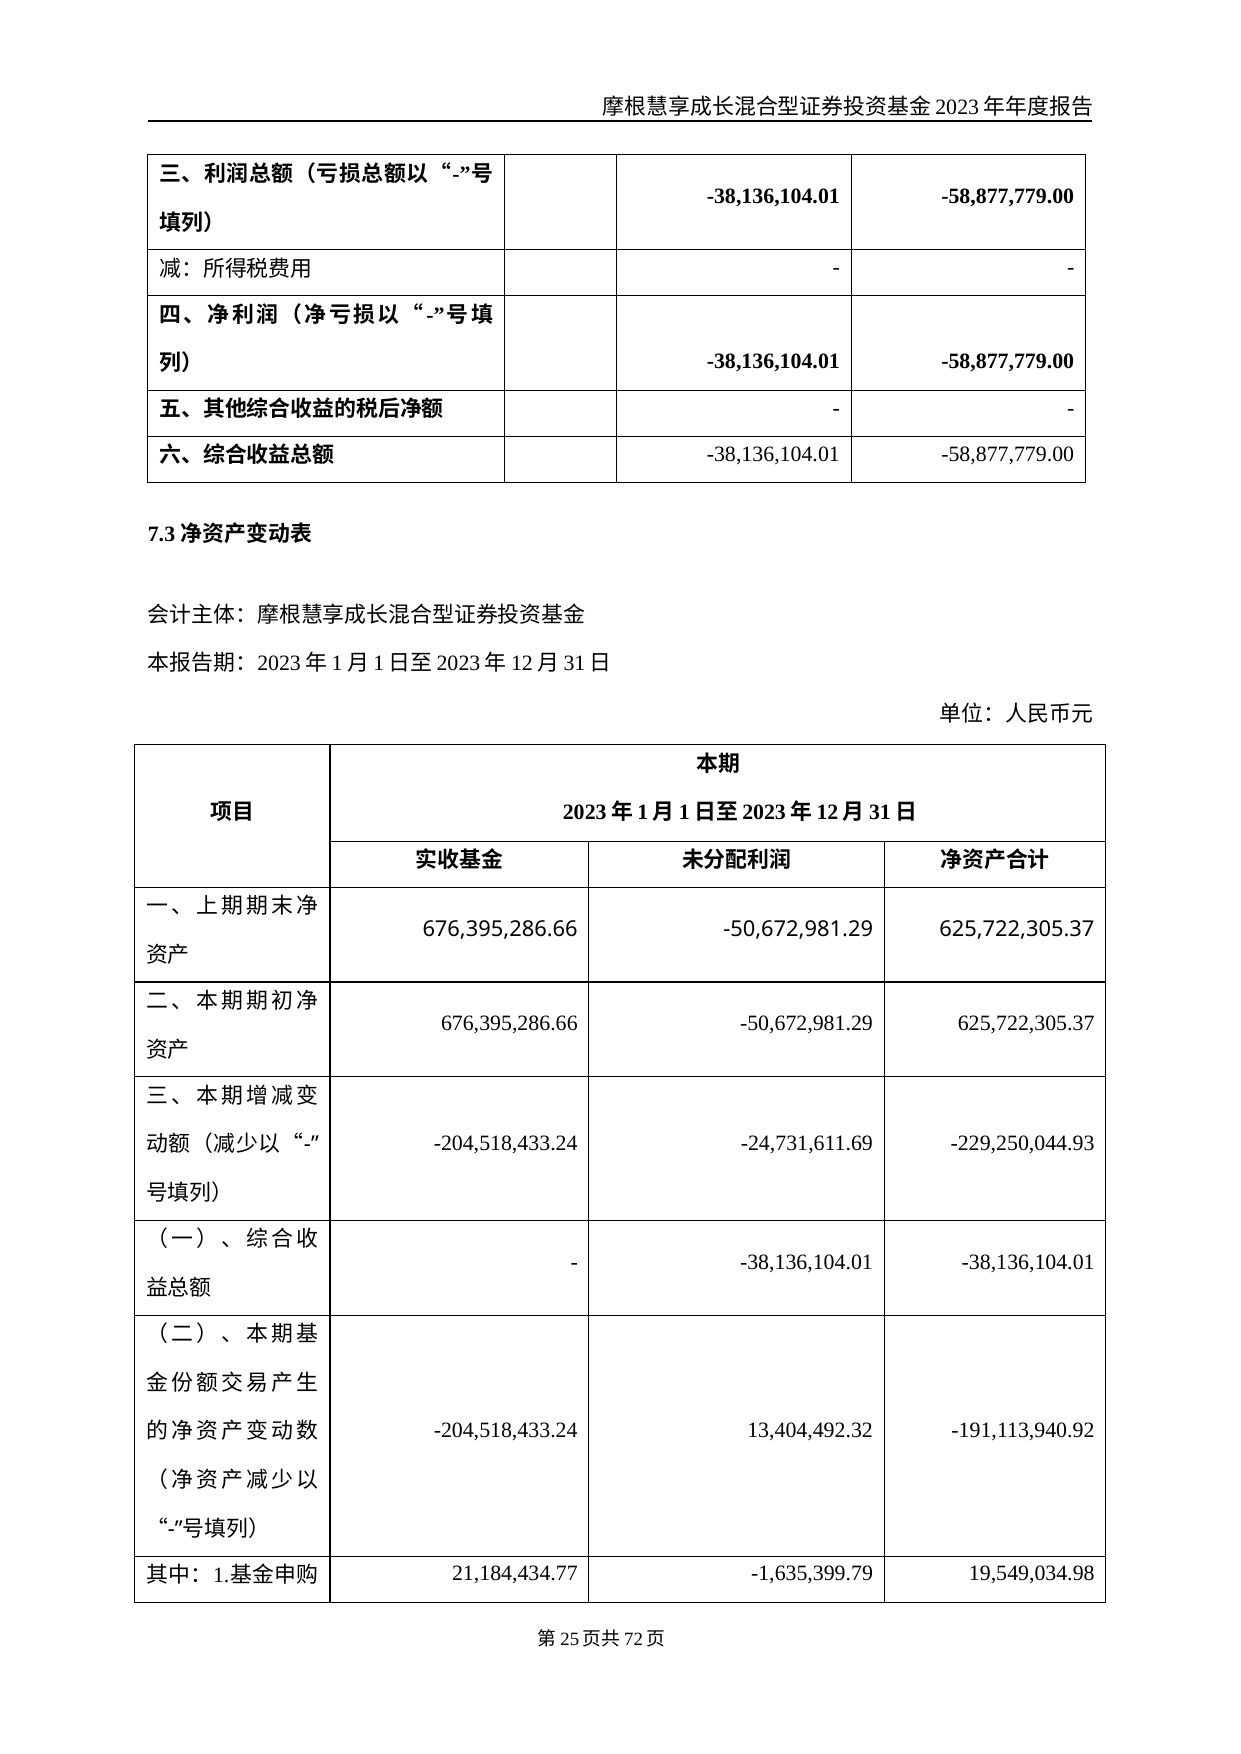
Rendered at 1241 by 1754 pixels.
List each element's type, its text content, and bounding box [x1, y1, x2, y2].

table_cell 四、净利润（净亏损以“-”号填列） [148, 296, 504, 390]
table_cell -50,672,981.29 [589, 888, 884, 981]
table_cell -58,877,779.00 [852, 296, 1085, 390]
subtitle 7.3 净资产变动表 [148, 516, 1092, 548]
table_cell [505, 437, 616, 482]
table_cell -38,136,104.01 [885, 1221, 1105, 1314]
table_cell 减：所得税费用 [148, 250, 504, 295]
table_cell 二、本期期初净资产 [135, 983, 329, 1076]
table_cell 676,395,286.66 [331, 983, 588, 1076]
table_cell - [852, 250, 1085, 295]
table_cell -204,518,433.24 [331, 1316, 588, 1556]
table_cell 实收基金 [331, 842, 588, 887]
text 单位：人民币元 [149, 696, 1092, 728]
text 本报告期：2023年1月1日至2023年12月31日 [148, 645, 1092, 677]
table_cell -38,136,104.01 [589, 1221, 884, 1314]
table_cell -50,672,981.29 [589, 983, 884, 1076]
table_cell -1,635,399.79 [589, 1557, 884, 1602]
table_cell 五、其他综合收益的税后净额 [148, 391, 504, 436]
table_cell 三、本期增减变动额（减少以“-”号填列） [135, 1077, 329, 1220]
table_cell 一、上期期末净资产 [135, 888, 329, 981]
table_cell 19,549,034.98 [885, 1557, 1105, 1602]
table_cell - [617, 250, 851, 295]
table_cell [505, 391, 616, 436]
table_cell -38,136,104.01 [617, 296, 851, 390]
table_cell 21,184,434.77 [331, 1557, 588, 1602]
table_cell - [331, 1221, 588, 1314]
table_cell [505, 296, 616, 390]
table_cell -38,136,104.01 [617, 437, 851, 482]
table_cell - [852, 391, 1085, 436]
table_cell 六、综合收益总额 [148, 437, 504, 482]
table_cell [505, 250, 616, 295]
table_cell （一）、综合收益总额 [135, 1221, 329, 1314]
table_cell 13,404,492.32 [589, 1316, 884, 1556]
table_cell 净资产合计 [885, 842, 1105, 887]
text 会计主体：摩根慧享成长混合型证券投资基金 [148, 596, 1092, 629]
table_cell -204,518,433.24 [331, 1077, 588, 1220]
table_header 本期 2023年1月1日至2023年12月31日 [331, 745, 1105, 841]
table_cell -58,877,779.00 [852, 155, 1085, 249]
table_cell 676,395,286.66 [331, 888, 588, 981]
table_cell 三、利润总额（亏损总额以“-”号填列） [148, 155, 504, 249]
table_cell -58,877,779.00 [852, 437, 1085, 482]
table_cell 其中：1.基金申购款 [135, 1557, 329, 1602]
table_cell - [617, 391, 851, 436]
table_cell 未分配利润 [589, 842, 884, 887]
table_cell [505, 155, 616, 249]
table_header 项目 [135, 745, 329, 887]
table_cell -229,250,044.93 [885, 1077, 1105, 1220]
table_cell 625,722,305.37 [885, 888, 1105, 981]
table_cell （二）、本期基金份额交易产生的净资产变动数（净资产减少以“-”号填列） [135, 1316, 329, 1556]
table_cell -191,113,940.92 [885, 1316, 1105, 1556]
table_cell 625,722,305.37 [885, 983, 1105, 1076]
table_cell -38,136,104.01 [617, 155, 851, 249]
table_cell -24,731,611.69 [589, 1077, 884, 1220]
